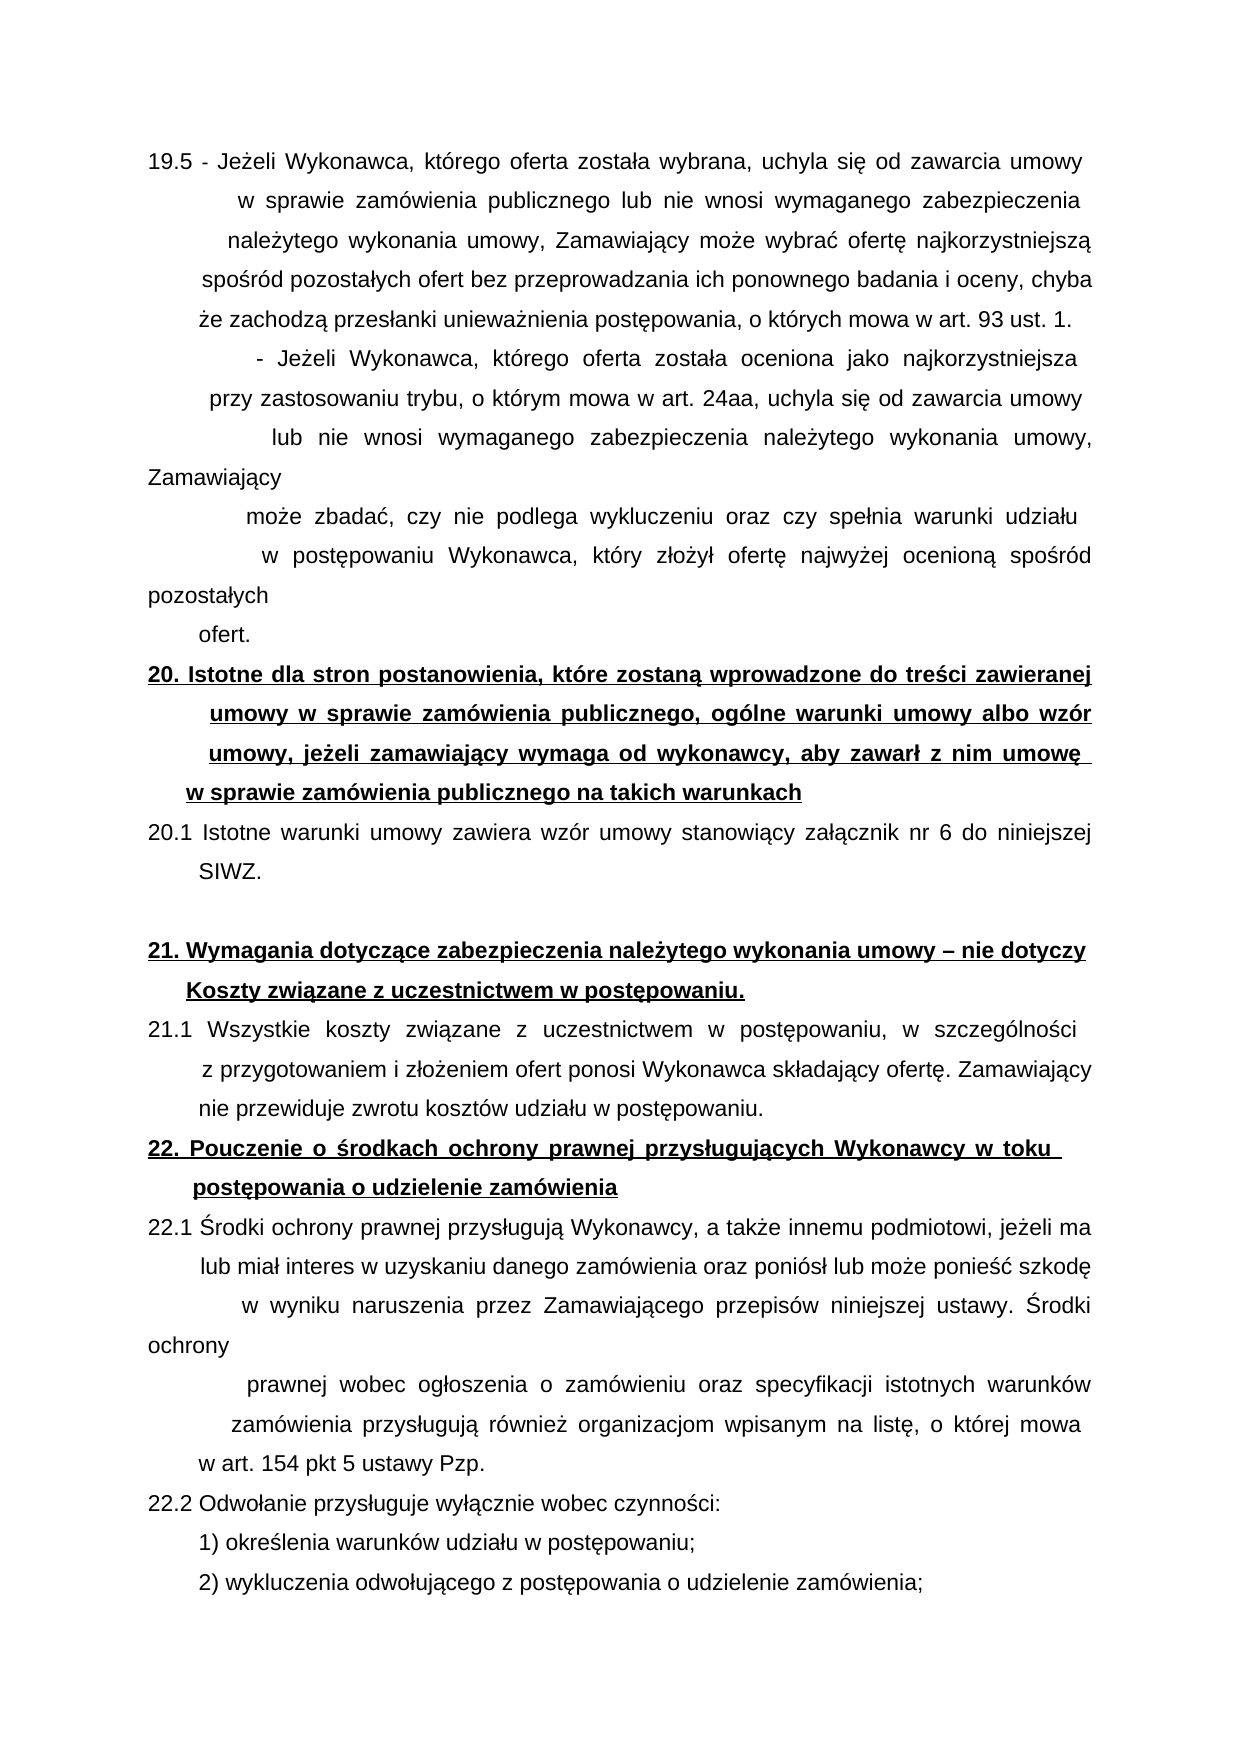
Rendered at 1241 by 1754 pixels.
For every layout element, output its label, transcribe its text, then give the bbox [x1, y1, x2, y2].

text 22. Pouczenie o środkach ochrony prawnej przysługujących Wykonawcy w toku postępowania o udzielenie zamówienia [148, 1134, 1093, 1200]
text Koszty związane z uczestnictwem w postępowaniu. [148, 977, 1093, 1003]
text 22.2 Odwołanie przysługuje wyłącznie wobec czynności: [148, 1490, 1093, 1516]
text 20. Istotne dla stron postanowienia, które zostaną wprowadzone do treści zawieranej umowy w sprawie zamówienia publicznego, ogólne warunki umowy albo wzór umowy, jeżeli zamawiający wymaga od wykonawcy, aby zawarł z nim umowę w sprawie zamówienia publicznego na takich warunkach [148, 661, 1093, 806]
text 1) określenia warunków udziału w postępowaniu; [148, 1529, 1093, 1556]
text 22.1 Środki ochrony prawnej przysługują Wykonawcy, a także innemu podmiotowi, jeżeli ma lub miał interes w uzyskaniu danego zamówienia oraz poniósł lub może ponieść szkodę w wyniku naruszenia przez Zamawiającego przepisów niniejszej ustawy. Środki ochrony prawnej wobec ogłoszenia o zamówieniu oraz specyfikacji istotnych warunków zamówienia przysługują również organizacjom wpisanym na listę, o której mowa w art. 154 pkt 5 ustawy Pzp. [148, 1213, 1093, 1477]
text 19.5 - Jeżeli Wykonawca, którego oferta została wybrana, uchyla się od zawarcia umowy w sprawie zamówienia publicznego lub nie wnosi wymaganego zabezpieczenia należytego wykonania umowy, Zamawiający może wybrać ofertę najkorzystniejszą spośród pozostałych ofert bez przeprowadzania ich ponownego badania i oceny, chyba że zachodzą przesłanki unieważnienia postępowania, o których mowa w art. 93 ust. 1. [148, 148, 1093, 332]
text 21.1 Wszystkie koszty związane z uczestnictwem w postępowaniu, w szczególności z przygotowaniem i złożeniem ofert ponosi Wykonawca składający ofertę. Zamawiający nie przewiduje zwrotu kosztów udziału w postępowaniu. [148, 1016, 1093, 1121]
text - Jeżeli Wykonawca, którego oferta została oceniona jako najkorzystniejsza przy zastosowaniu trybu, o którym mowa w art. 24aa, uchyla się od zawarcia umowy lub nie wnosi wymaganego zabezpieczenia należytego wykonania umowy, Zamawiający może zbadać, czy nie podlega wykluczeniu oraz czy spełnia warunki udziału w postępowaniu Wykonawca, który złożył ofertę najwyżej ocenioną spośród pozostałych ofert. [148, 345, 1093, 648]
text 2) wykluczenia odwołującego z postępowania o udzielenie zamówienia; [148, 1569, 1093, 1595]
text 20.1 Istotne warunki umowy zawiera wzór umowy stanowiący załącznik nr 6 do niniejszej SIWZ. [148, 819, 1093, 884]
text 21. Wymagania dotyczące zabezpieczenia należytego wykonania umowy – nie dotyczy [148, 898, 1093, 963]
